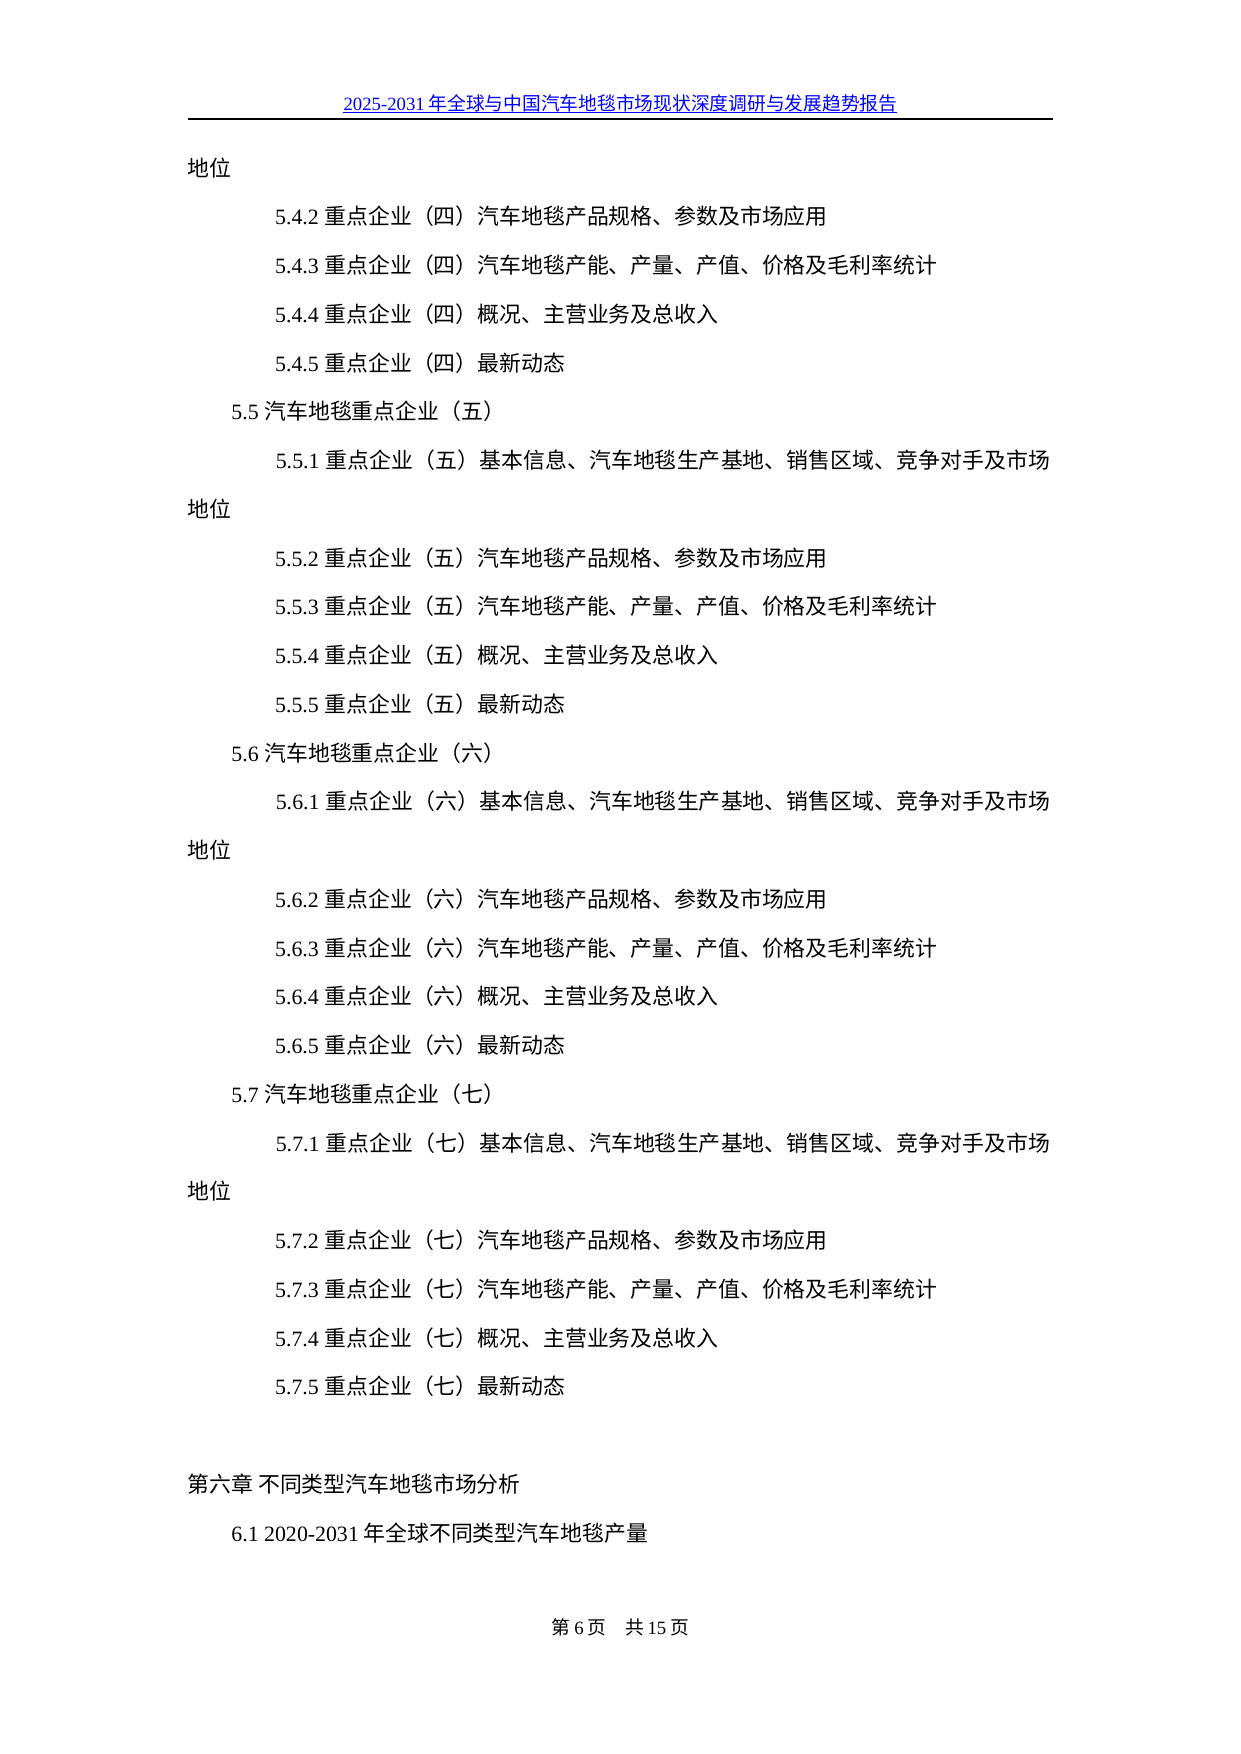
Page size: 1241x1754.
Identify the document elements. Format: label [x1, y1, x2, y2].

text [187, 150, 1053, 1548]
